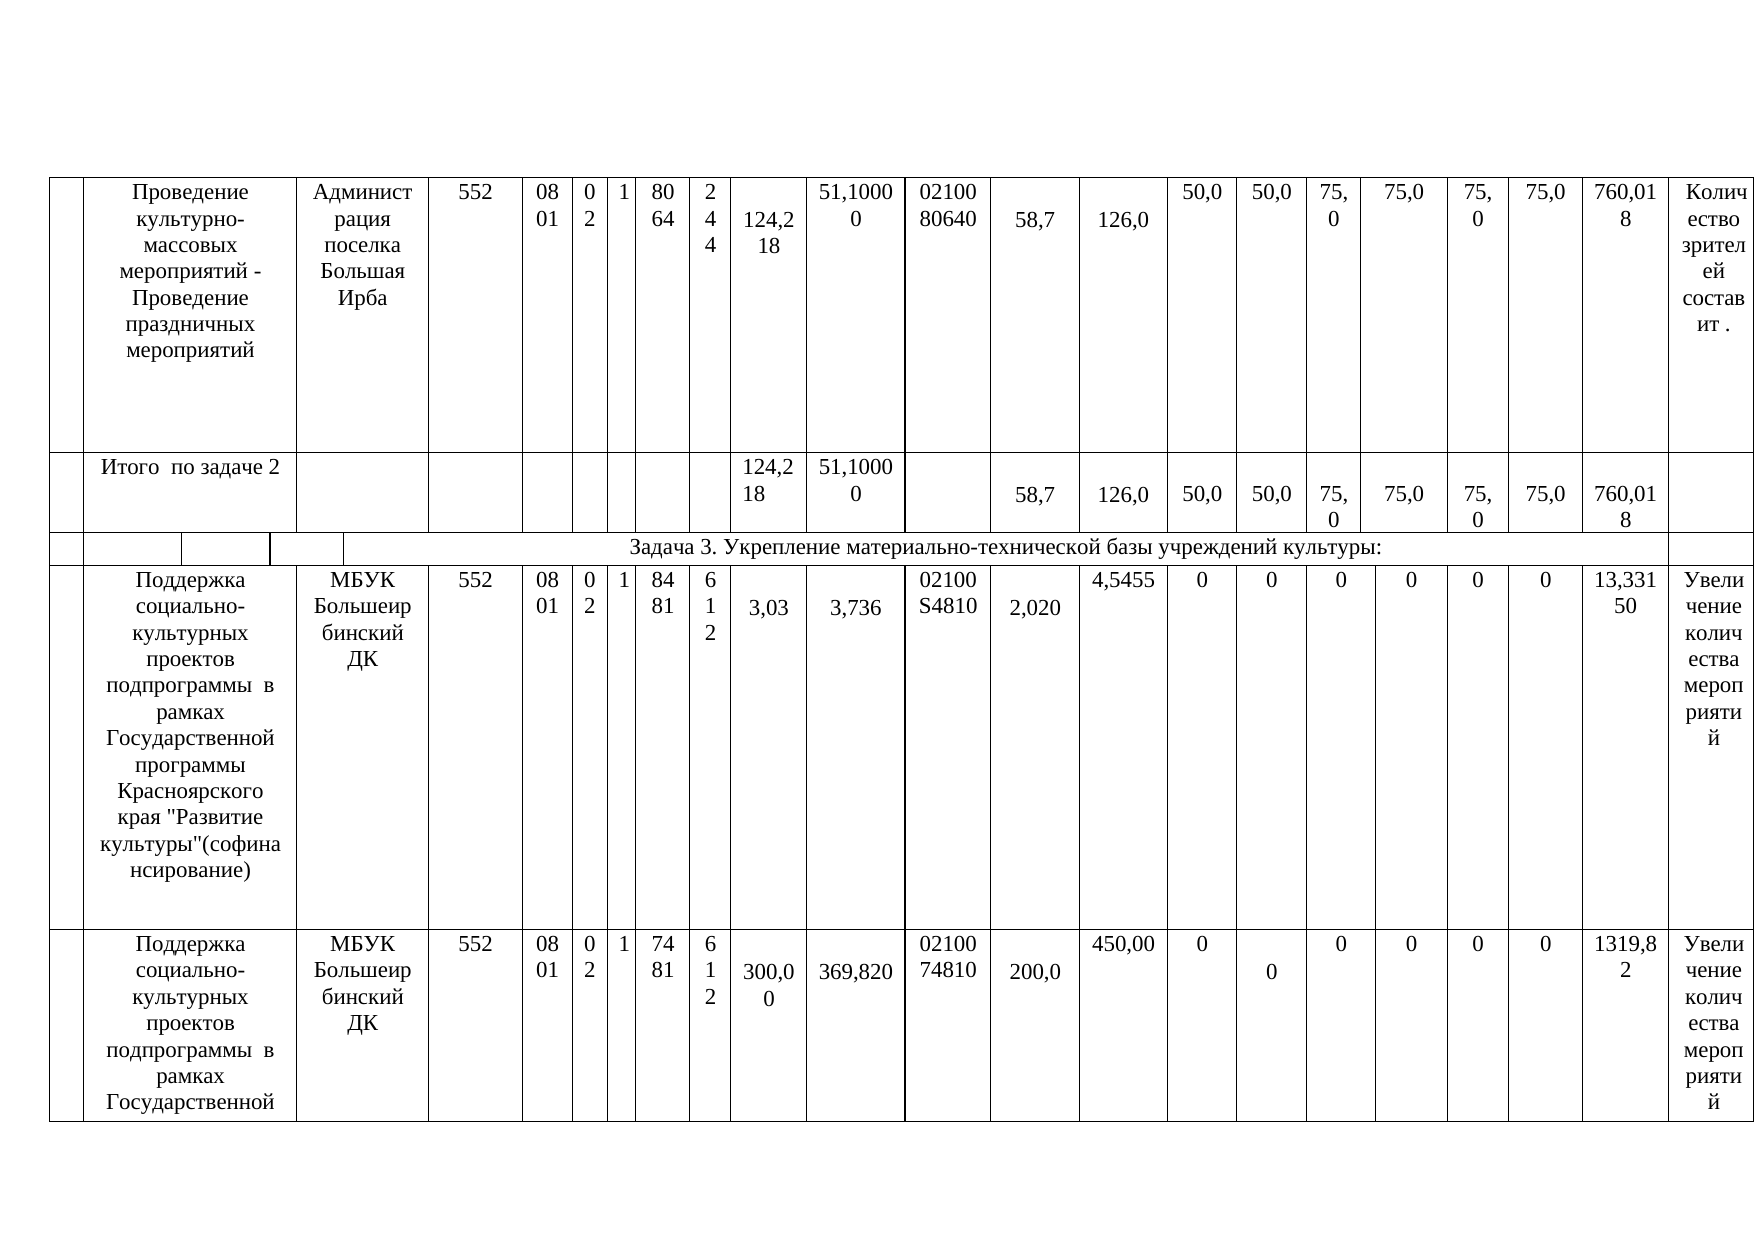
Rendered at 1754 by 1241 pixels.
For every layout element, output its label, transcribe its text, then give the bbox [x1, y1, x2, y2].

table_cell 75,0 [1307, 178, 1360, 452]
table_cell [297, 930, 428, 1121]
table_cell 200,0 [991, 930, 1079, 1121]
table_cell [50, 566, 83, 929]
table_cell 0 [1448, 566, 1508, 929]
table_cell 50,0 [1237, 453, 1306, 532]
table_cell 02 [573, 566, 607, 929]
table_cell 75,0 [1361, 453, 1447, 532]
table_cell [906, 453, 990, 532]
table_cell [690, 453, 730, 532]
table_cell 124,218 [731, 178, 806, 452]
table_cell 02 [573, 178, 607, 452]
table_cell 1 [608, 566, 635, 929]
table_cell 0 [1168, 930, 1236, 1121]
table_cell 02 [573, 930, 607, 1121]
table_cell [523, 453, 572, 532]
table_cell [50, 533, 83, 565]
table_cell 552 [429, 178, 522, 452]
table_cell 50,0 [1237, 178, 1306, 452]
table_cell Увеличение количества мероприятий [1669, 566, 1753, 929]
table_cell 0210080640 [906, 178, 990, 452]
table_cell [50, 930, 83, 1121]
table_cell 0801 [523, 566, 572, 929]
table_cell [271, 533, 343, 565]
table_cell 7481 [636, 930, 689, 1121]
table_cell 0 [1237, 930, 1306, 1121]
table_cell [50, 453, 83, 532]
table_cell 612 [690, 566, 730, 929]
table_cell 0 [1509, 566, 1582, 929]
table_cell 612 [690, 930, 730, 1121]
table_cell [50, 178, 83, 452]
table_cell [429, 453, 522, 532]
table_cell [297, 453, 428, 532]
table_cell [1669, 930, 1753, 1121]
table_cell 8481 [636, 566, 689, 929]
table_cell [636, 453, 689, 532]
table_cell Количество зрителей составит . [1669, 178, 1753, 452]
table_cell 0 [1448, 930, 1508, 1121]
table_cell 3,736 [807, 566, 904, 929]
table_cell 2,020 [991, 566, 1079, 929]
table_cell 02100S4810 [906, 566, 990, 929]
table_cell Поддержка социально-культурных проектов подпрограммы в рамках Государственной программы Красноярского края "Развитие культуры"(софинансирование) [84, 566, 296, 929]
table_cell Проведение культурно- массовых мероприятий -Проведение праздничных мероприятий [84, 178, 296, 452]
table_cell 0 [1376, 566, 1447, 929]
table_cell 244 [690, 178, 730, 452]
table_cell 1 [608, 930, 635, 1121]
table_cell [1669, 453, 1753, 532]
table_cell 552 [429, 566, 522, 929]
table_cell 0210074810 [906, 930, 990, 1121]
table_cell 126,0 [1080, 178, 1167, 452]
table_cell Администрация поселка Большая Ирба [297, 178, 428, 452]
table_cell 4,5455 [1080, 566, 1167, 929]
table_cell 75,0 [1509, 178, 1582, 452]
table_cell 0 [1237, 566, 1306, 929]
table_cell [608, 453, 635, 532]
table_cell Итого по задаче 2 [84, 453, 296, 532]
table_cell 1319,82 [1583, 930, 1668, 1121]
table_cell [84, 930, 296, 1121]
table_cell 50,0 [1168, 178, 1236, 452]
table_cell Задача 3. Укрепление материально-технической базы учреждений культуры: [344, 533, 1668, 565]
table_cell 126,0 [1080, 453, 1167, 532]
table_cell [1669, 533, 1753, 565]
table_cell 51,10000 [807, 178, 904, 452]
table_cell 58,7 [991, 453, 1079, 532]
table_cell 0 [1168, 566, 1236, 929]
table_cell 552 [429, 930, 522, 1121]
table_cell 0 [1307, 566, 1375, 929]
table_cell [573, 453, 607, 532]
table_cell 300,00 [731, 930, 806, 1121]
table_cell 58,7 [991, 178, 1079, 452]
table_cell 50,0 [1168, 453, 1236, 532]
table_cell 75,0 [1448, 453, 1508, 532]
table_cell 760,018 [1583, 178, 1668, 452]
table_cell 3,03 [731, 566, 806, 929]
table_cell 0801 [523, 178, 572, 452]
table_cell 1 [608, 178, 635, 452]
table_cell МБУК Большеирбинский ДК [297, 566, 428, 929]
table_cell 369,820 [807, 930, 904, 1121]
table_cell 8064 [636, 178, 689, 452]
table_cell [84, 533, 181, 565]
table_cell 0 [1307, 930, 1375, 1121]
table_cell 0 [1376, 930, 1447, 1121]
table_cell 124,218 [731, 453, 806, 532]
table_cell 75,0 [1307, 453, 1360, 532]
table_cell 75,0 [1448, 178, 1508, 452]
table_cell 75,0 [1361, 178, 1447, 452]
table_cell 0801 [523, 930, 572, 1121]
table_cell 75,0 [1509, 453, 1582, 532]
table_cell 450,00 [1080, 930, 1167, 1121]
table_cell 0 [1509, 930, 1582, 1121]
table_cell 51,10000 [807, 453, 904, 532]
table_cell 760,018 [1583, 453, 1668, 532]
table_cell 13,33150 [1583, 566, 1668, 929]
table_cell [182, 533, 269, 565]
